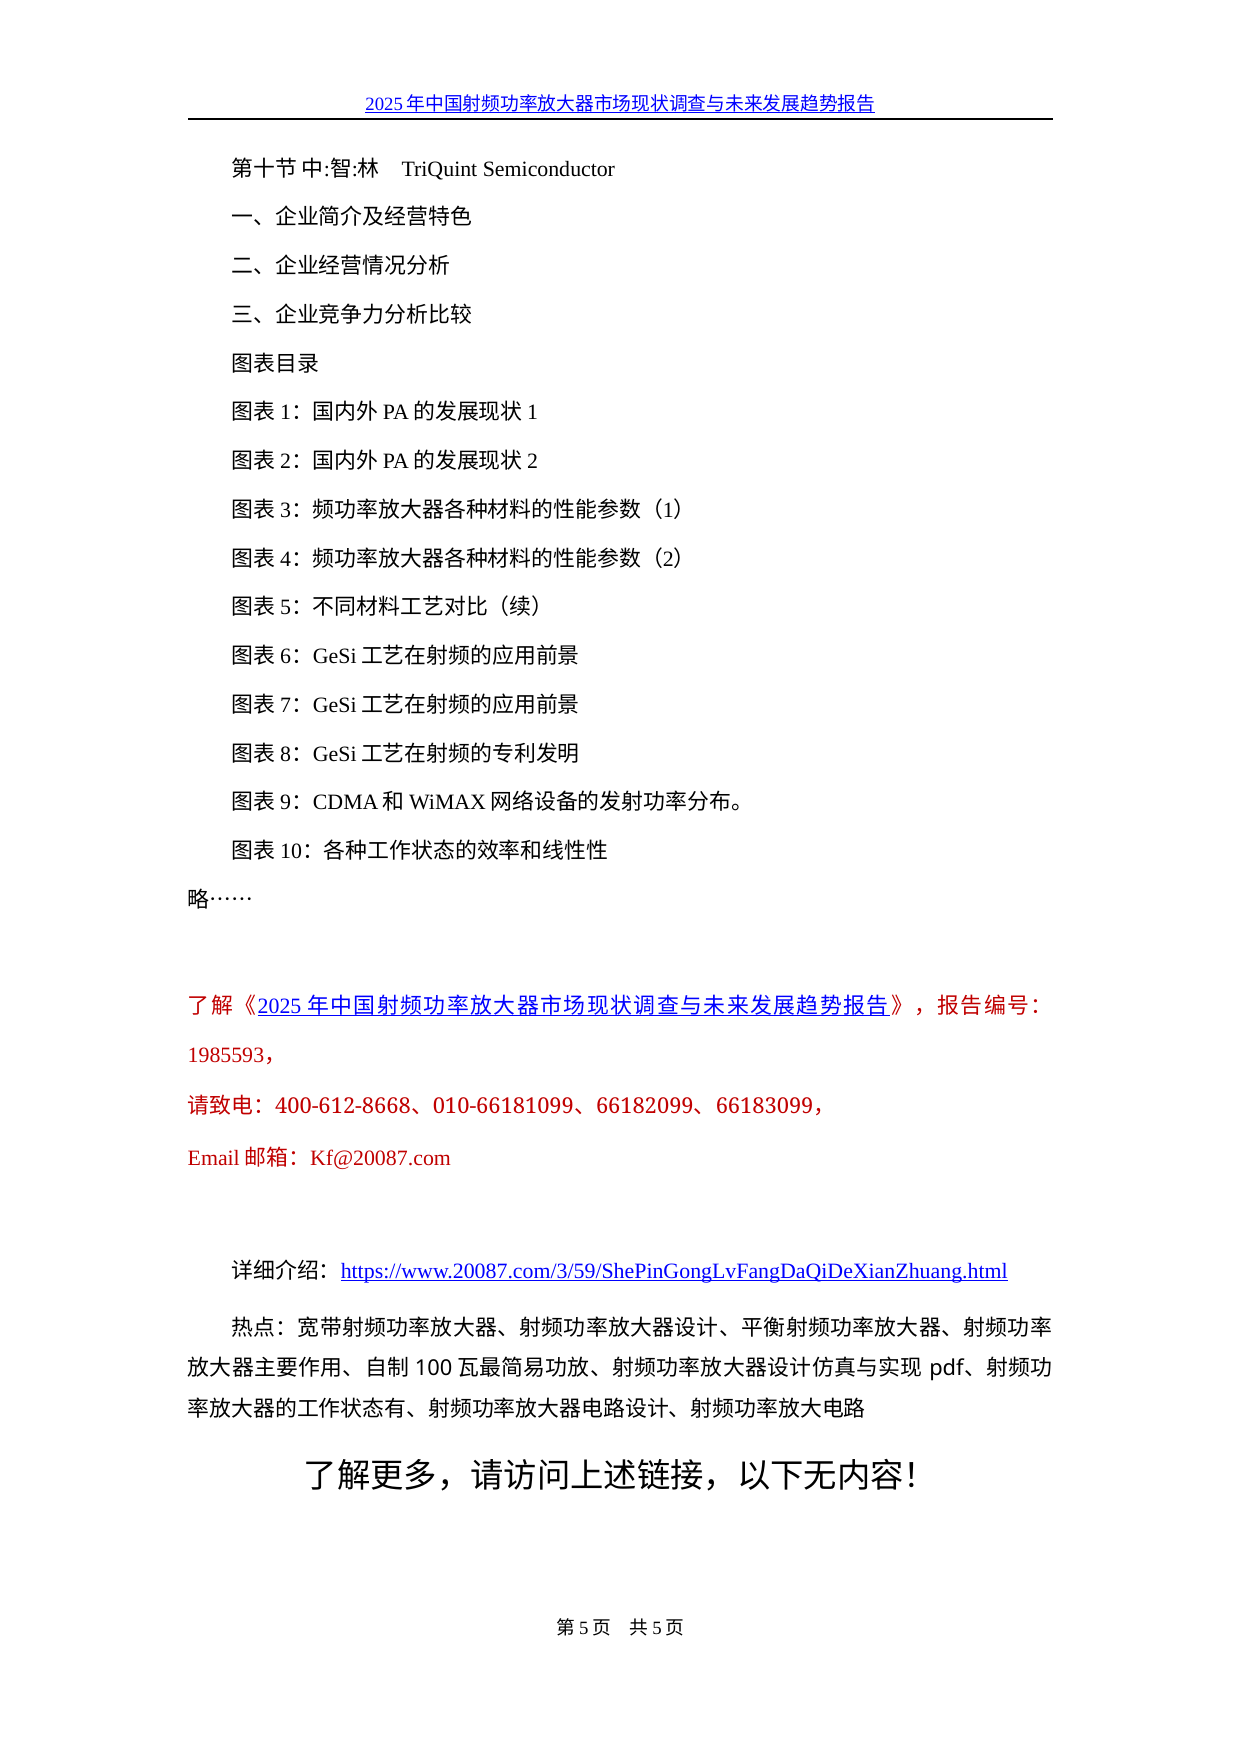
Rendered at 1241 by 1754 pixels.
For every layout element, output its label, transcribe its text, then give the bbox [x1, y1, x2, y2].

text Email邮箱：Kf@20087.com [187, 1140, 1053, 1172]
text 详细介绍：https://www.20087.com/3/59/ShePinGongLvFangDaQiDeXianZhuang.html [187, 1253, 1053, 1285]
text 请致电：400-612-8668、010-66181099、66182099、66183099， [187, 1088, 1053, 1121]
text 了解《2025年中国射频功率放大器市场现状调查与未来发展趋势报告》，报告编号：1985593， [187, 988, 1053, 1069]
title 了解更多，请访问上述链接，以下无内容！ [187, 1441, 1053, 1506]
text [187, 150, 1053, 914]
text 热点：宽带射频功率放大器、射频功率放大器设计、平衡射频功率放大器、射频功率放大器主要作用、自制100瓦最简易功放、射频功率放大器设计仿真与实现pdf、射频功率放大器的工作状态有、射频功率放大器电路设计、射频功率放大电路 [187, 1309, 1053, 1423]
